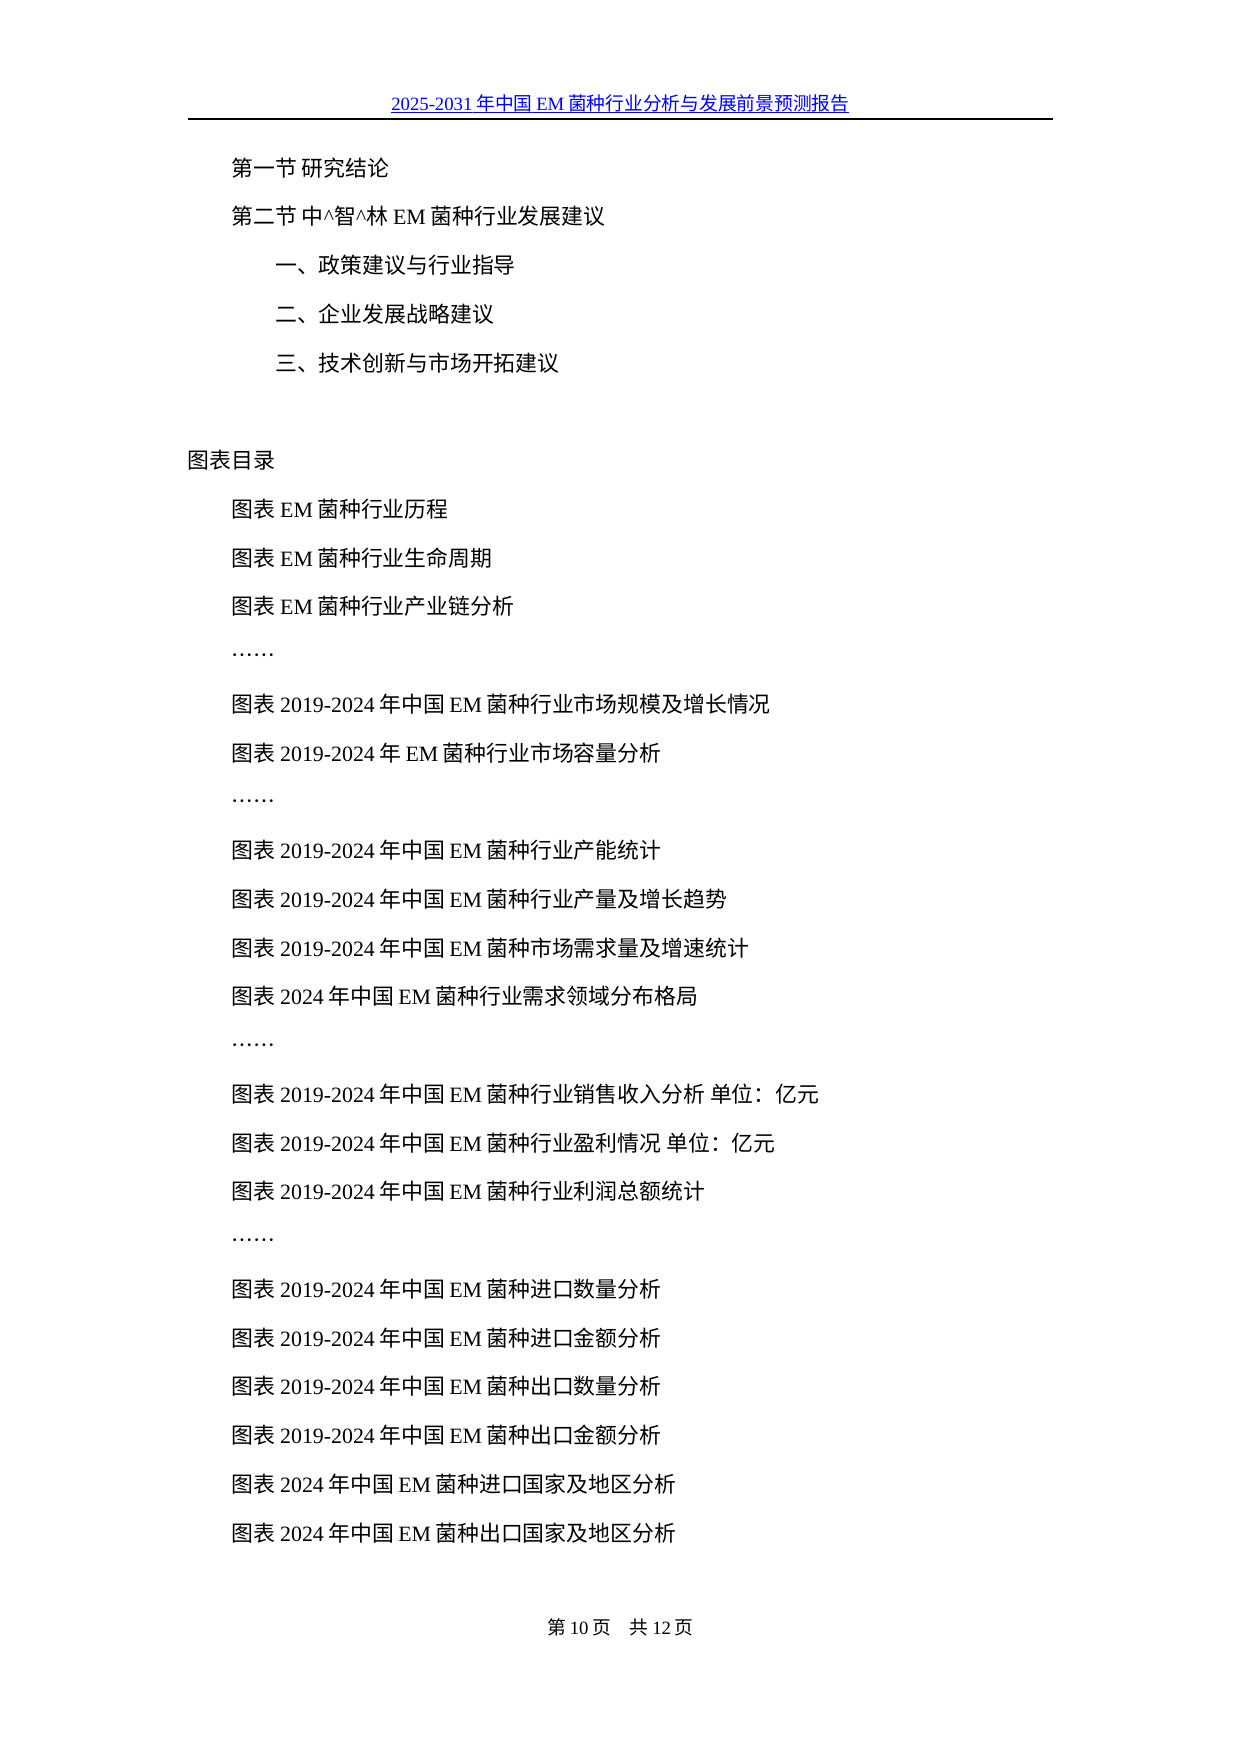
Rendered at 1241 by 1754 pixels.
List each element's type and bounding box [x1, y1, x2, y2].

text [187, 150, 1053, 1548]
